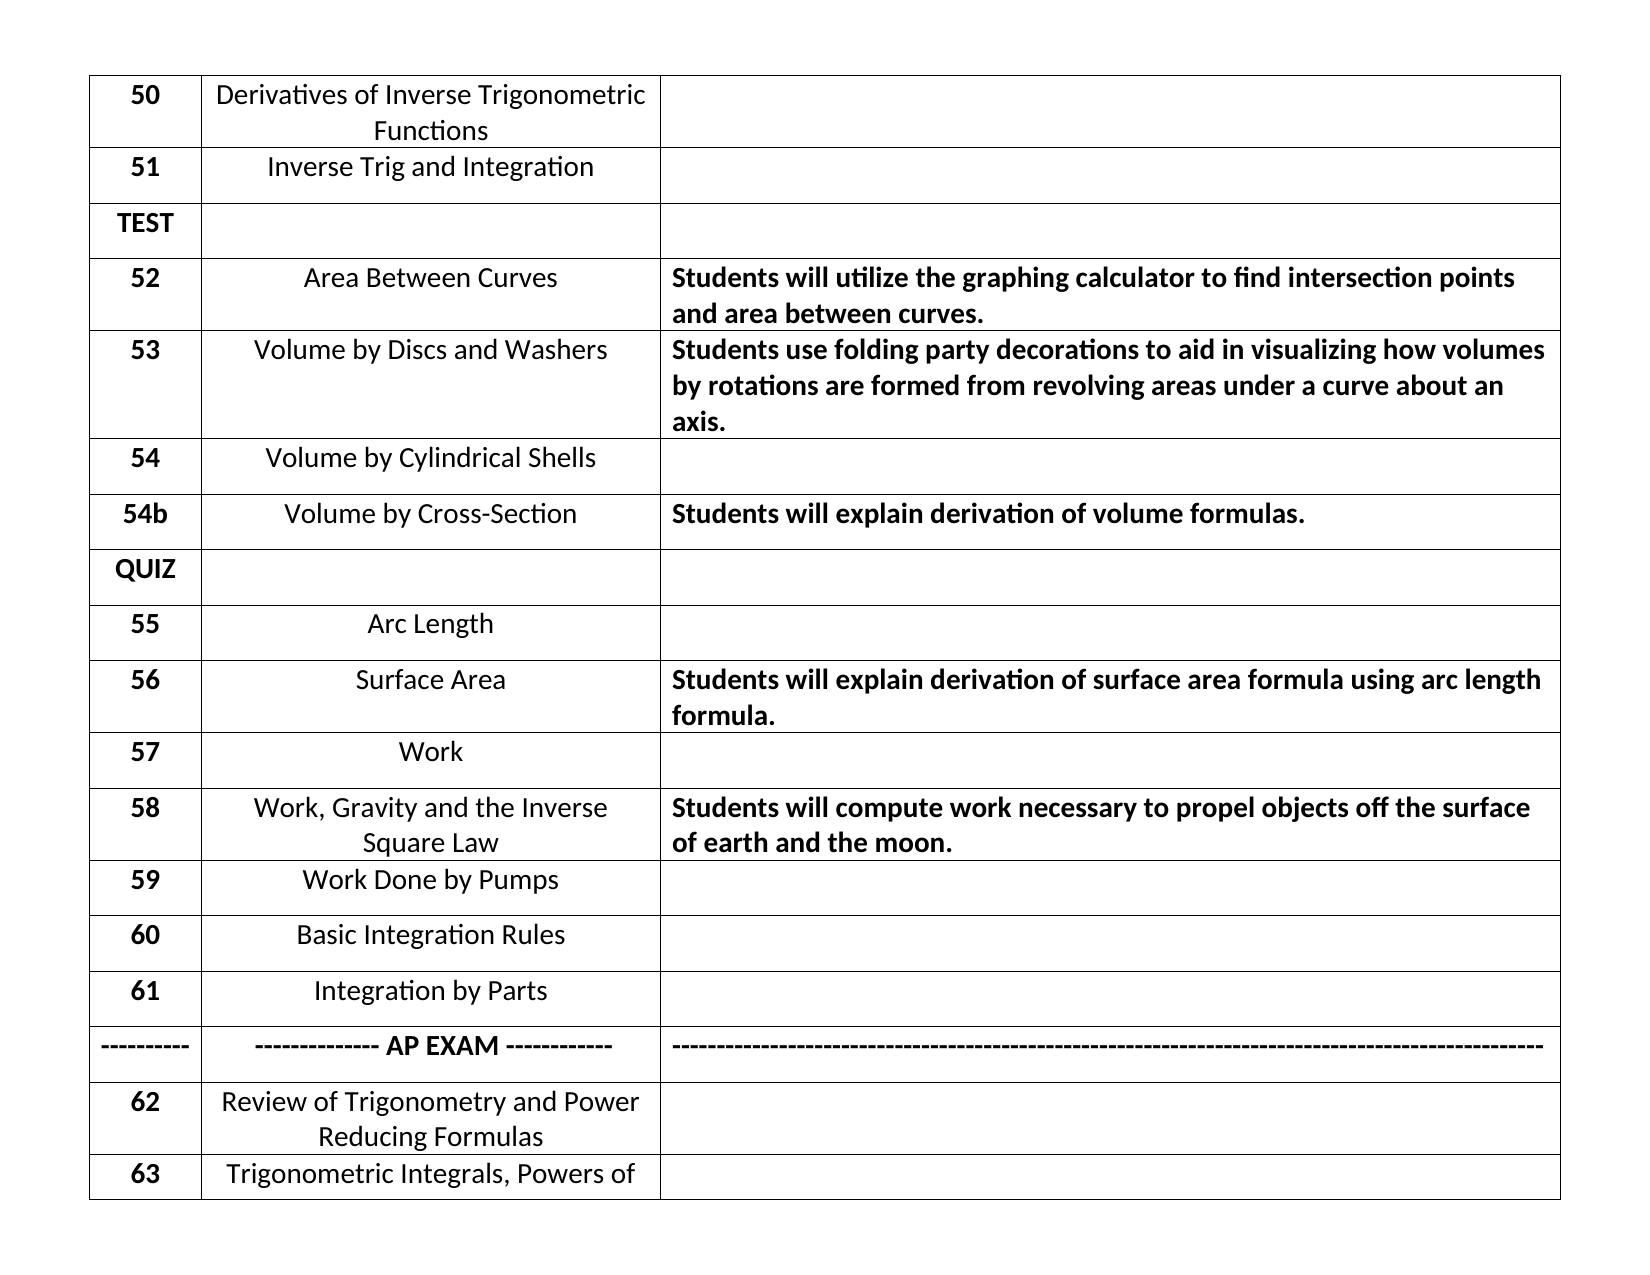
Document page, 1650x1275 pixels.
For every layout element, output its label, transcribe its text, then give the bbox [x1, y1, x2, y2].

table_cell [661, 148, 1560, 203]
table_cell 55 [90, 606, 201, 660]
table_cell Review of Trigonometry and Power Reducing Formulas [202, 1083, 660, 1154]
table_cell 56 [90, 661, 201, 732]
table_cell [661, 439, 1560, 494]
table_cell Basic Integration Rules [202, 916, 660, 971]
table_cell Volume by Cross-Section [202, 495, 660, 549]
table_cell TEST [90, 204, 201, 258]
table_cell 63 [90, 1155, 201, 1199]
table_cell Work Done by Pumps [202, 861, 660, 915]
table_cell [661, 861, 1560, 915]
table_cell Students will explain derivation of surface area formula using arc length formula. [661, 661, 1560, 732]
table_cell [661, 733, 1560, 788]
table_cell Arc Length [202, 606, 660, 660]
table_cell [661, 606, 1560, 660]
table_cell 54b [90, 495, 201, 549]
table_cell 53 [90, 331, 201, 438]
table_cell Students use folding party decorations to aid in visualizing how volumes by rotations are formed from revolving areas under a curve about an axis. [661, 331, 1560, 438]
table_cell Work, Gravity and the Inverse Square Law [202, 789, 660, 860]
table_cell Work [202, 733, 660, 788]
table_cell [202, 1155, 660, 1199]
table_cell 60 [90, 916, 201, 971]
table_cell 58 [90, 789, 201, 860]
table_cell 59 [90, 861, 201, 915]
table_cell 52 [90, 259, 201, 330]
table_cell Volume by Cylindrical Shells [202, 439, 660, 494]
table_cell Volume by Discs and Washers [202, 331, 660, 438]
table_cell QUIZ [90, 550, 201, 604]
table_cell [202, 204, 660, 258]
table_cell Area Between Curves [202, 259, 660, 330]
table_cell 51 [90, 148, 201, 203]
table_cell 61 [90, 972, 201, 1026]
table_cell [661, 76, 1560, 147]
table_cell ---------- [90, 1027, 201, 1082]
table_cell -------------- AP EXAM ------------ [202, 1027, 660, 1082]
table_cell 50 [90, 76, 201, 147]
table_cell Integration by Parts [202, 972, 660, 1026]
table_cell [202, 550, 660, 604]
table_cell 54 [90, 439, 201, 494]
table_cell [661, 1083, 1560, 1154]
table_cell [661, 204, 1560, 258]
table_cell Students will explain derivation of volume formulas. [661, 495, 1560, 549]
table_cell Students will compute work necessary to propel objects off the surface of earth and the moon. [661, 789, 1560, 860]
table_cell [661, 972, 1560, 1026]
table_cell Surface Area [202, 661, 660, 732]
table_cell 62 [90, 1083, 201, 1154]
table_cell [661, 550, 1560, 604]
table_cell Inverse Trig and Integration [202, 148, 660, 203]
table_cell [661, 916, 1560, 971]
table_cell 57 [90, 733, 201, 788]
table_cell Students will utilize the graphing calculator to find intersection points and area between curves. [661, 259, 1560, 330]
table_cell Derivatives of Inverse Trigonometric Functions [202, 76, 660, 147]
table_cell -------------------------------------------------------------------------------------------------- [661, 1027, 1560, 1082]
table_cell [661, 1155, 1560, 1199]
